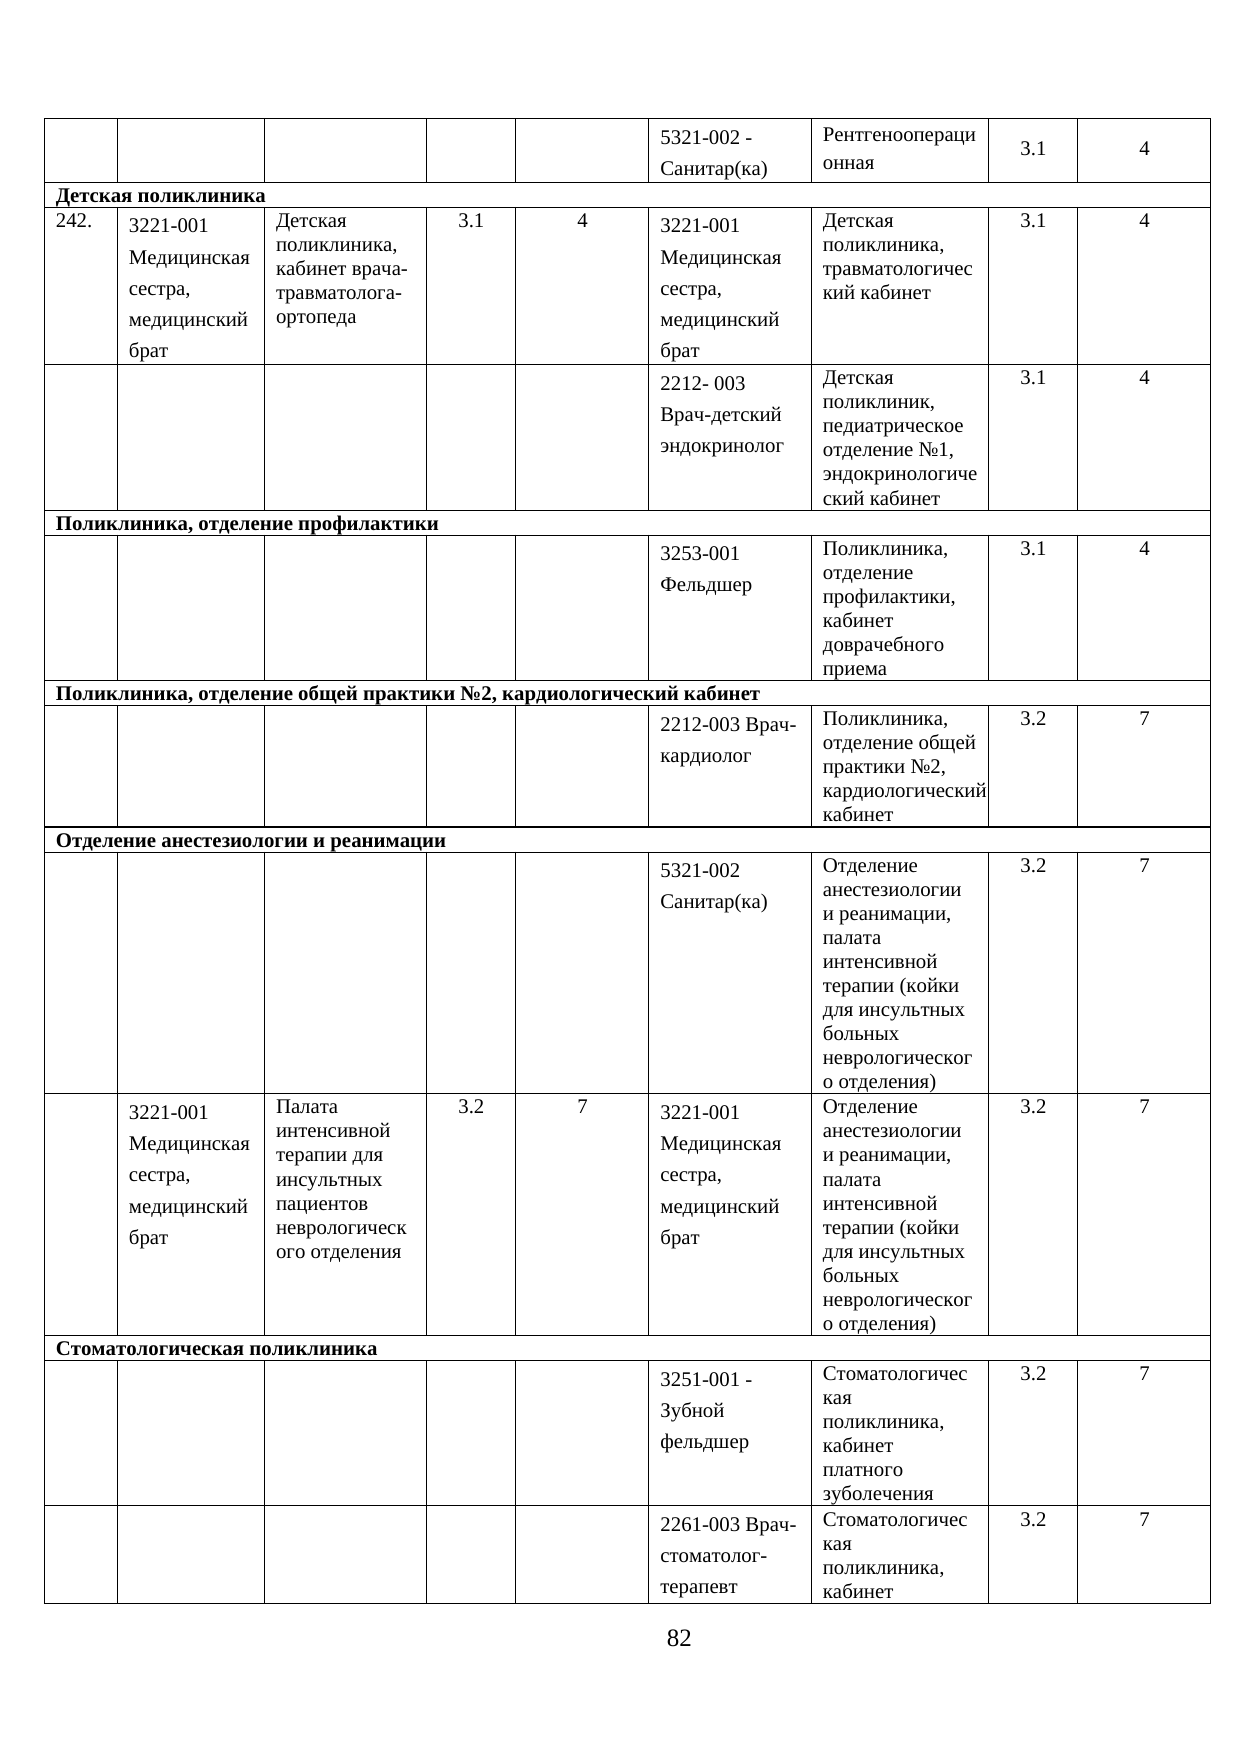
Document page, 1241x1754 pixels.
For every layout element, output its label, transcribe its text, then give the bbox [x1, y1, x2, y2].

table_cell 3.1 [989, 536, 1077, 680]
table_cell Отделение анестезиологии и реанимации, палата интенсивной терапии (койки для инсультных больных неврологического отделения) [812, 853, 988, 1093]
table_cell [516, 1361, 648, 1505]
table_cell Отделение анестезиологии и реанимации, палата интенсивной терапии (койки для инсультных больных неврологического отделения) [812, 1094, 988, 1335]
table_cell 4 [1078, 119, 1210, 182]
table_cell [118, 706, 264, 826]
table_cell 3.2 [989, 1094, 1077, 1335]
table_cell 3221-001 Медицинская сестра, медицинский брат [649, 1094, 811, 1335]
table_cell [45, 119, 117, 182]
table_cell 4 [1078, 365, 1210, 509]
table_cell [516, 1506, 648, 1603]
table_cell [265, 853, 426, 1093]
table_cell Детская поликлиника, травматологический кабинет [812, 208, 988, 364]
table_cell 3.1 [989, 119, 1077, 182]
table_cell [516, 365, 648, 509]
table_cell 3.1 [427, 208, 515, 364]
table_cell Детская поликлиника [45, 183, 1210, 207]
table_cell [118, 365, 264, 509]
table_cell 3221-001 Медицинская сестра, медицинский брат [118, 208, 264, 364]
table_cell Стоматологическая поликлиника [45, 1336, 1210, 1360]
table_cell [427, 706, 515, 826]
table_cell 4 [1078, 208, 1210, 364]
table_cell 5321-002 - Санитар(ка) [649, 119, 811, 182]
table_cell 3.2 [427, 1094, 515, 1335]
table_cell [45, 1361, 117, 1505]
table_cell 3.2 [989, 1361, 1077, 1505]
table_cell [265, 119, 426, 182]
table_cell [516, 706, 648, 826]
table_cell 7 [1078, 1506, 1210, 1603]
table_cell 3.2 [989, 1506, 1077, 1603]
table_cell [45, 365, 117, 509]
table_cell Поликлиника, отделение общей практики №2, кардиологический кабинет [45, 681, 1210, 705]
table_cell [516, 536, 648, 680]
table_cell [45, 853, 117, 1093]
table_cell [812, 1361, 988, 1505]
table_cell [427, 119, 515, 182]
table_cell 3.1 [989, 365, 1077, 509]
table_cell [45, 1094, 117, 1335]
table_cell Поликлиника, отделение профилактики [45, 511, 1210, 534]
table_cell 4 [1078, 536, 1210, 680]
table_cell 7 [516, 1094, 648, 1335]
table_cell Поликлиника, отделение профилактики, кабинет доврачебного приема [812, 536, 988, 680]
table_cell [45, 536, 117, 680]
table_cell Палата интенсивной терапии для инсультных пациентов неврологического отделения [265, 1094, 426, 1335]
table_cell [427, 1506, 515, 1603]
table_cell 242. [45, 208, 117, 364]
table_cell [812, 119, 988, 182]
table_cell 7 [1078, 853, 1210, 1093]
table_cell [427, 853, 515, 1093]
table_cell 3221-001 Медицинская сестра, медицинский брат [649, 208, 811, 364]
table_cell [265, 536, 426, 680]
table_cell [427, 1361, 515, 1505]
table_cell Детская поликлиник, педиатрическое отделение №1, эндокринологический кабинет [812, 365, 988, 509]
table_cell [427, 365, 515, 509]
table_cell Поликлиника, отделение общей практики №2, кардиологический кабинет [812, 706, 988, 826]
table_cell 3.1 [989, 208, 1077, 364]
table_cell [265, 365, 426, 509]
table_cell [45, 706, 117, 826]
table_cell [427, 536, 515, 680]
table_cell [118, 853, 264, 1093]
table_cell [118, 119, 264, 182]
table_cell [516, 853, 648, 1093]
table_cell [265, 1361, 426, 1505]
table_cell 7 [1078, 706, 1210, 826]
table_cell Детская поликлиника, кабинет врача- травматолога-ортопеда [265, 208, 426, 364]
table_cell Отделение анестезиологии и реанимации [45, 828, 1210, 852]
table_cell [812, 1506, 988, 1603]
table_cell [265, 706, 426, 826]
table_cell 4 [516, 208, 648, 364]
table_cell [118, 1361, 264, 1505]
table_cell 7 [1078, 1361, 1210, 1505]
table_cell [516, 119, 648, 182]
table_cell 5321-002 Санитар(ка) [649, 853, 811, 1093]
table_cell 2212- 003 Врач-детский эндокринолог [649, 365, 811, 509]
table_cell 3221-001 Медицинская сестра, медицинский брат [118, 1094, 264, 1335]
table_cell [118, 536, 264, 680]
table_cell 2212-003 Врач-кардиолог [649, 706, 811, 826]
table_cell 3.2 [989, 853, 1077, 1093]
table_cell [649, 1506, 811, 1603]
table_cell [118, 1506, 264, 1603]
table_cell [45, 1506, 117, 1603]
table_cell 3251-001 - Зубной фельдшер [649, 1361, 811, 1505]
table_cell 7 [1078, 1094, 1210, 1335]
table_cell 3.2 [989, 706, 1077, 826]
table_cell 3253-001 Фельдшер [649, 536, 811, 680]
table_cell [265, 1506, 426, 1603]
